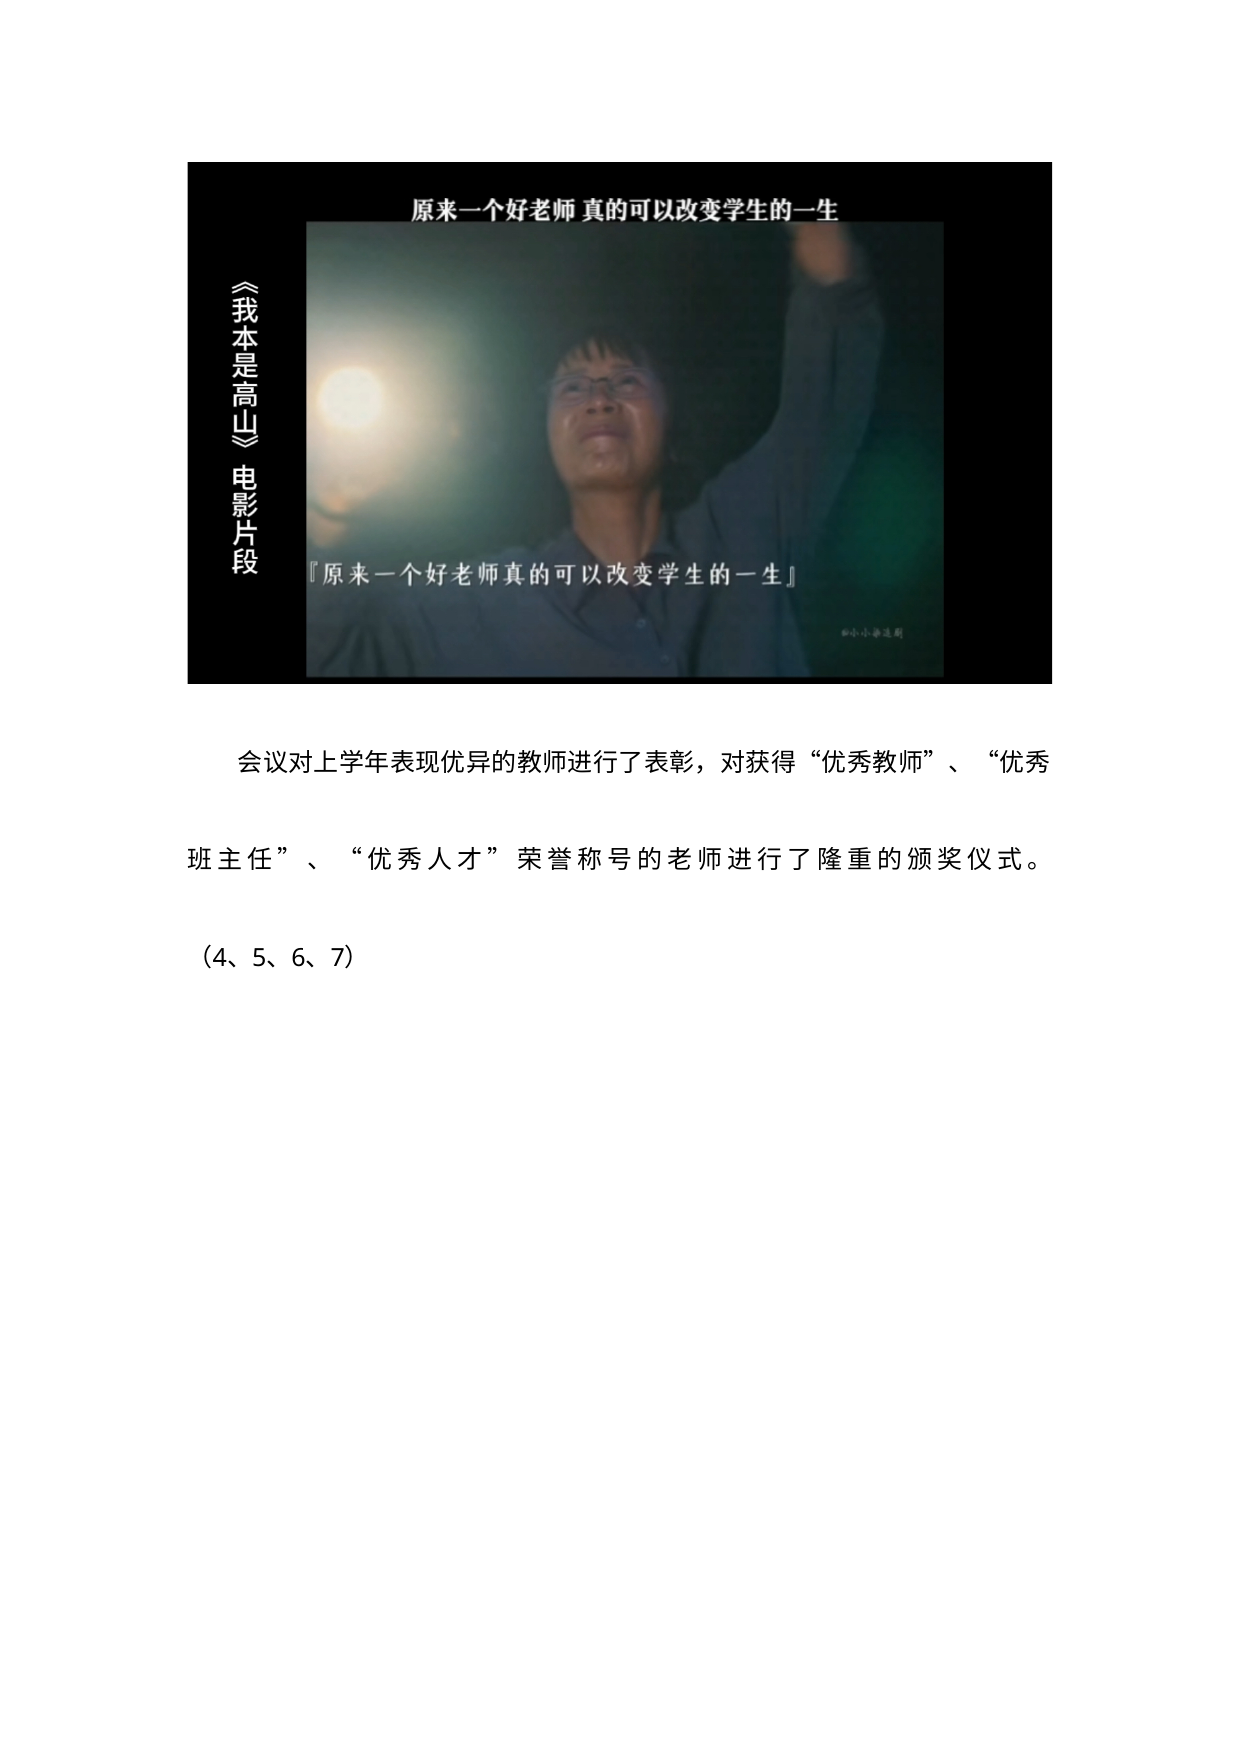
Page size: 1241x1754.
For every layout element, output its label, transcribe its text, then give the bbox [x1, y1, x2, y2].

picture [187, 162, 1053, 684]
text 会议对上学年表现优异的教师进行了表彰，对获得“优秀教师”、“优秀班主任”、“优秀人才”荣誉称号的老师进行了隆重的颁奖仪式。（4、5、6、7） [187, 728, 1053, 988]
